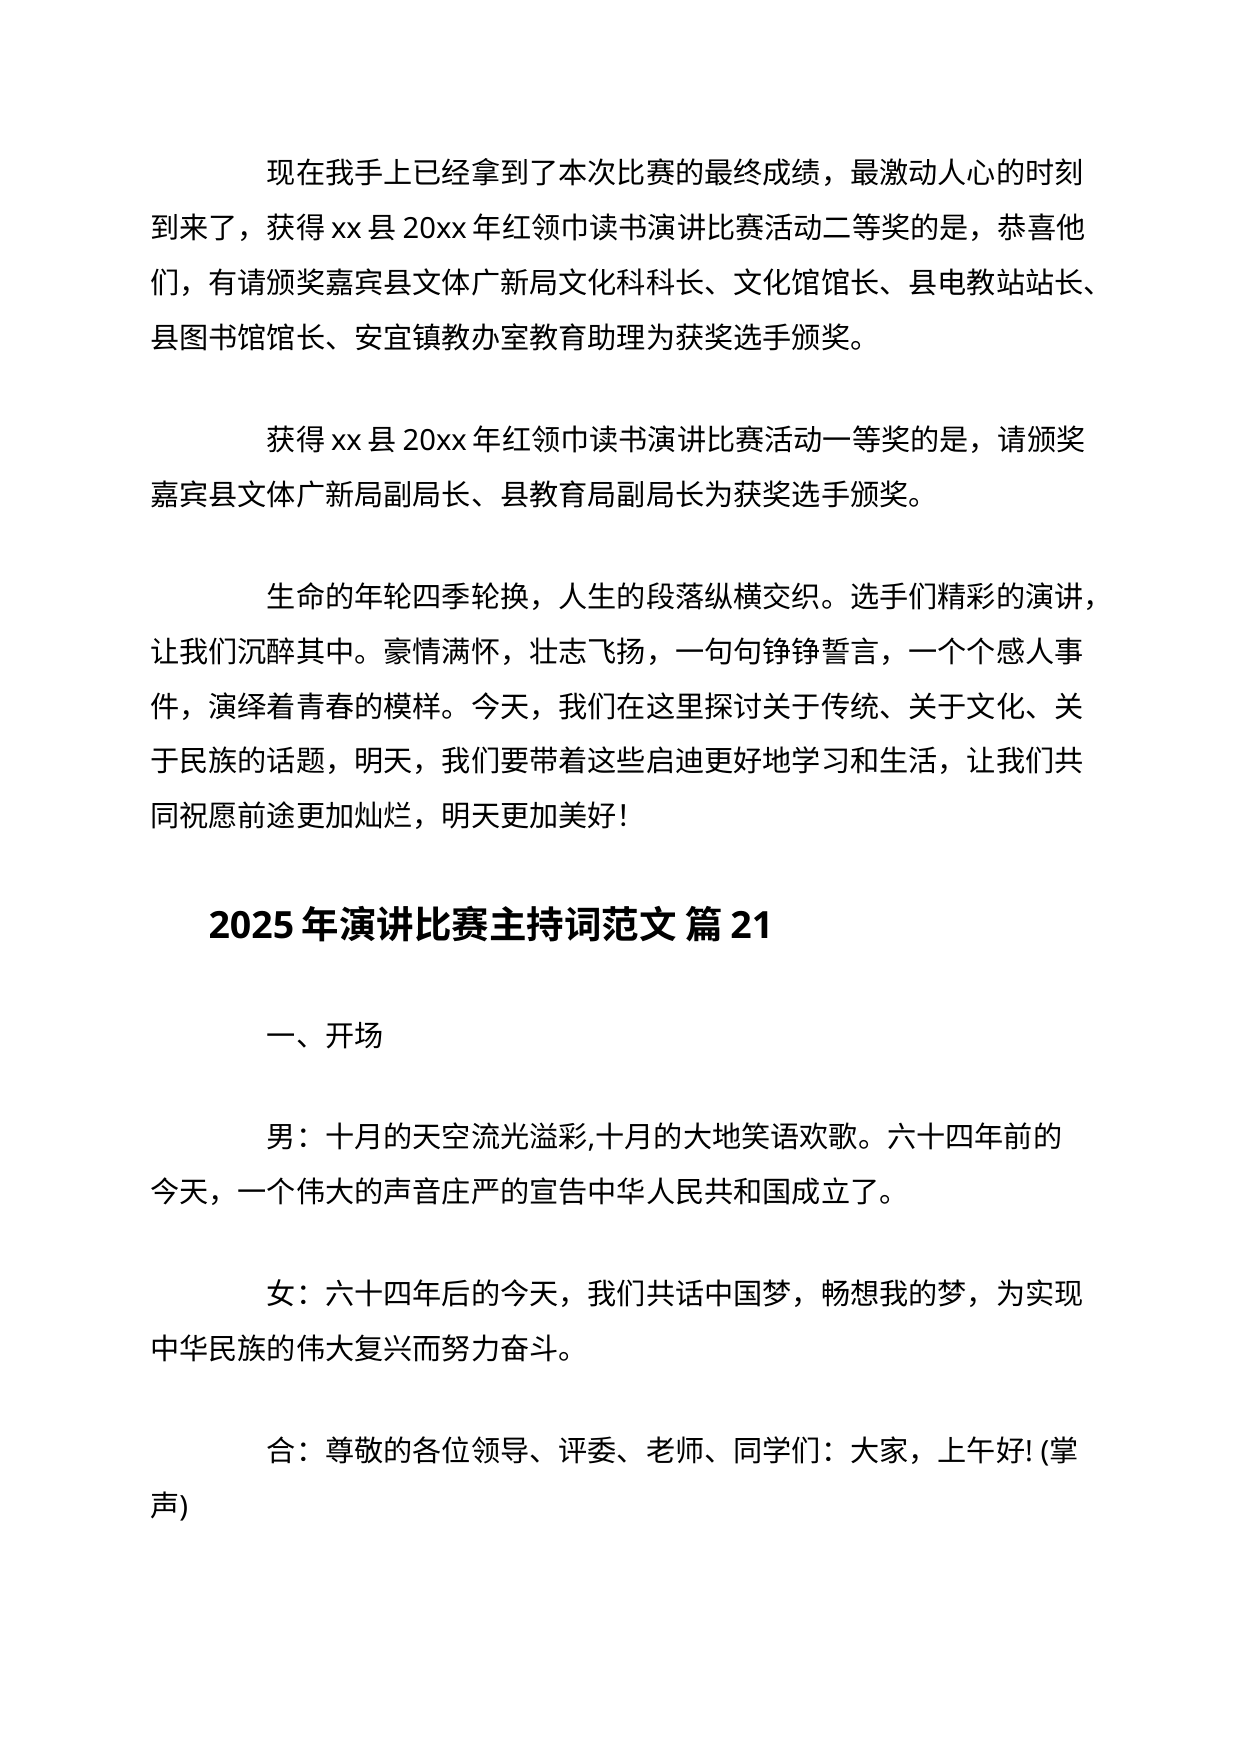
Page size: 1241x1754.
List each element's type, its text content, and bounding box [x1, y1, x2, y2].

text 男：十月的天空流光溢彩,十月的大地笑语欢歌。六十四年前的今天，一个伟大的声音庄严的宣告中华人民共和国成立了。 [150, 1114, 1090, 1211]
text 一、开场 [150, 1012, 1090, 1054]
text 获得xx县20xx年红领巾读书演讲比赛活动一等奖的是，请颁奖嘉宾县文体广新局副局长、县教育局副局长为获奖选手颁奖。 [150, 417, 1090, 514]
text 合：尊敬的各位领导、评委、老师、同学们：大家，上午好! (掌声) [150, 1427, 1090, 1525]
text 现在我手上已经拿到了本次比赛的最终成绩，最激动人心的时刻到来了，获得xx县20xx年红领巾读书演讲比赛活动二等奖的是，恭喜他们，有请颁奖嘉宾县文体广新局文化科科长、文化馆馆长、县电教站站长、县图书馆馆长、安宜镇教办室教育助理为获奖选手颁奖。 [150, 150, 1090, 357]
text 生命的年轮四季轮换，人生的段落纵横交织。选手们精彩的演讲，让我们沉醉其中。豪情满怀，壮志飞扬，一句句铮铮誓言，一个个感人事件，演绎着青春的模样。今天，我们在这里探讨关于传统、关于文化、关于民族的话题，明天，我们要带着这些启迪更好地学习和生活，让我们共同祝愿前途更加灿烂，明天更加美好！ [150, 573, 1090, 835]
text 2025年演讲比赛主持词范文 篇21 [150, 895, 1090, 949]
text 女：六十四年后的今天，我们共话中国梦，畅想我的梦，为实现中华民族的伟大复兴而努力奋斗。 [150, 1271, 1090, 1368]
